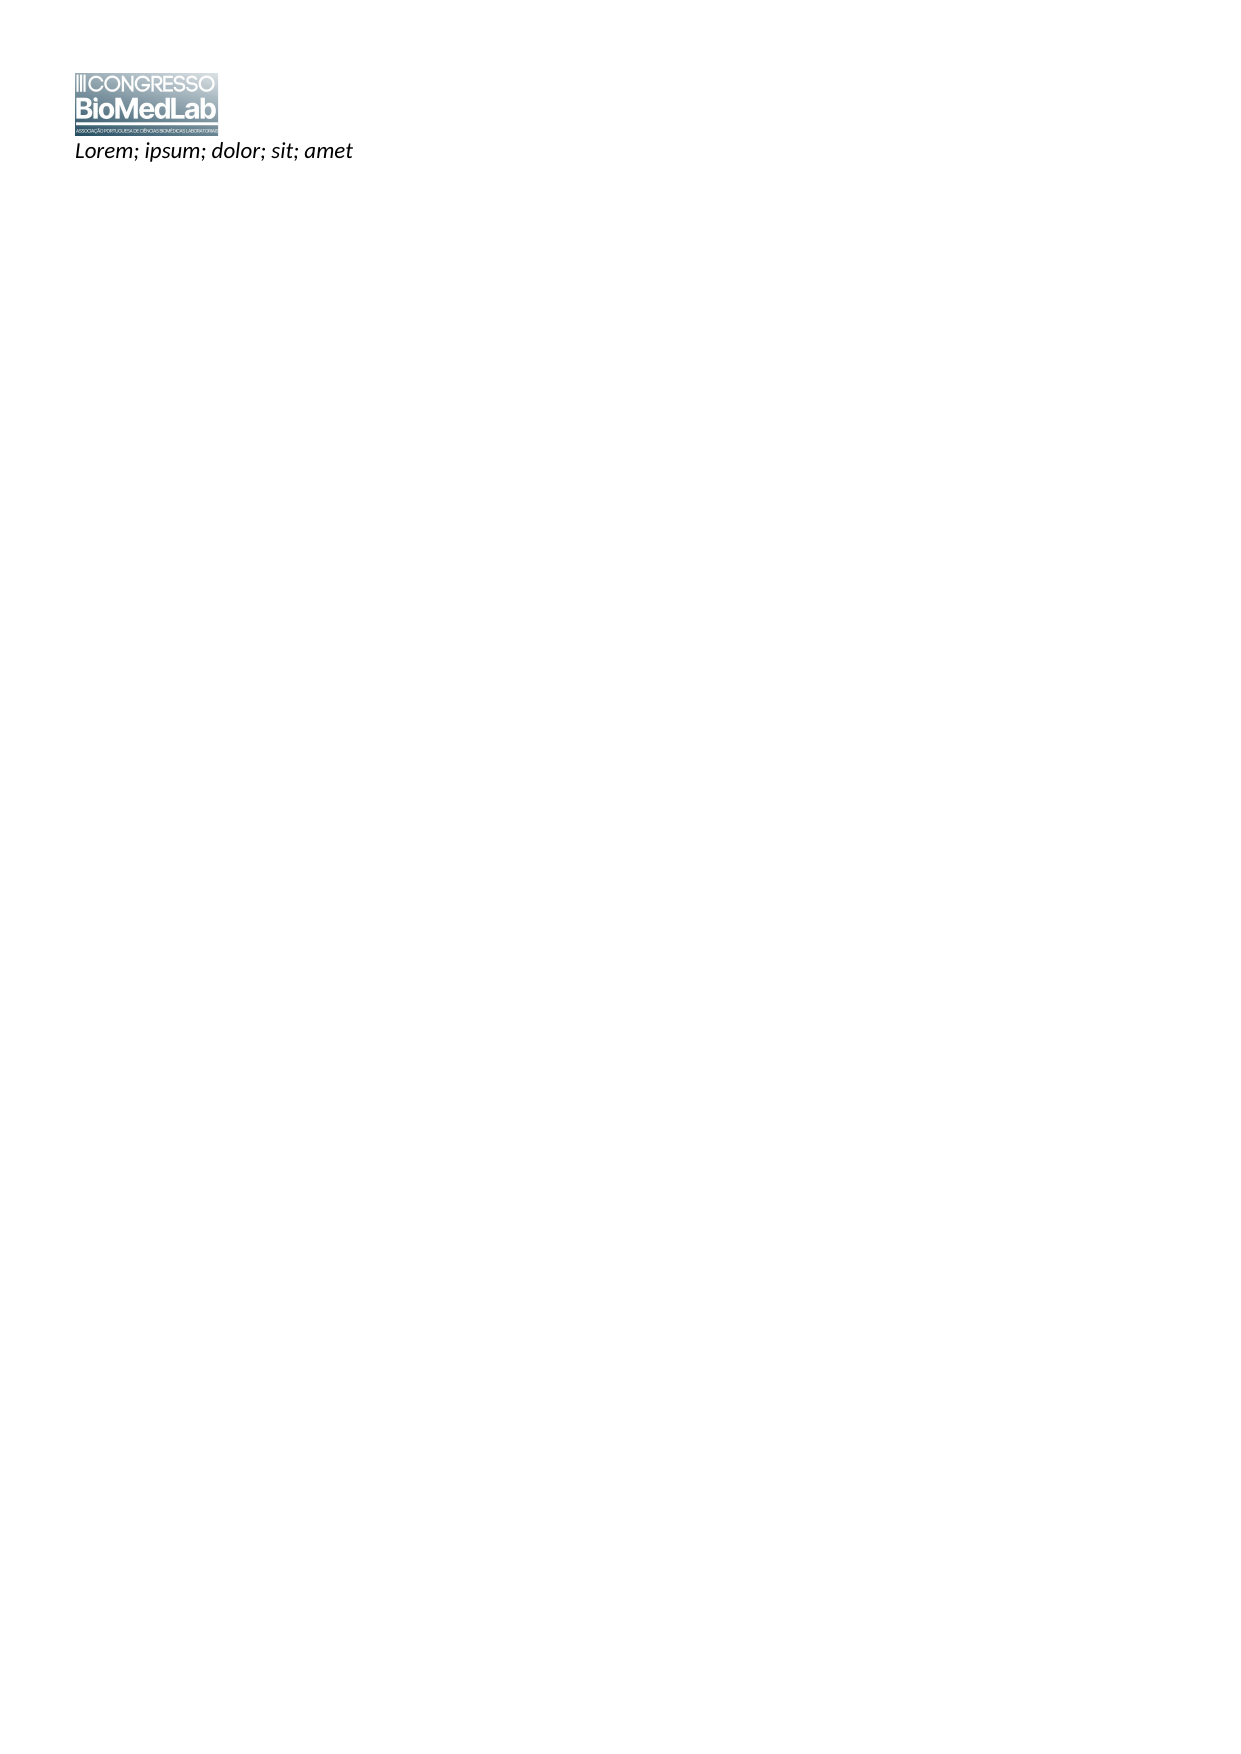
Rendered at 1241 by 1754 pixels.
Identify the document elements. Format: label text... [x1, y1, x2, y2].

picture [75, 73, 219, 136]
text Lorem; ipsum; dolor; sit; amet [75, 136, 1165, 164]
